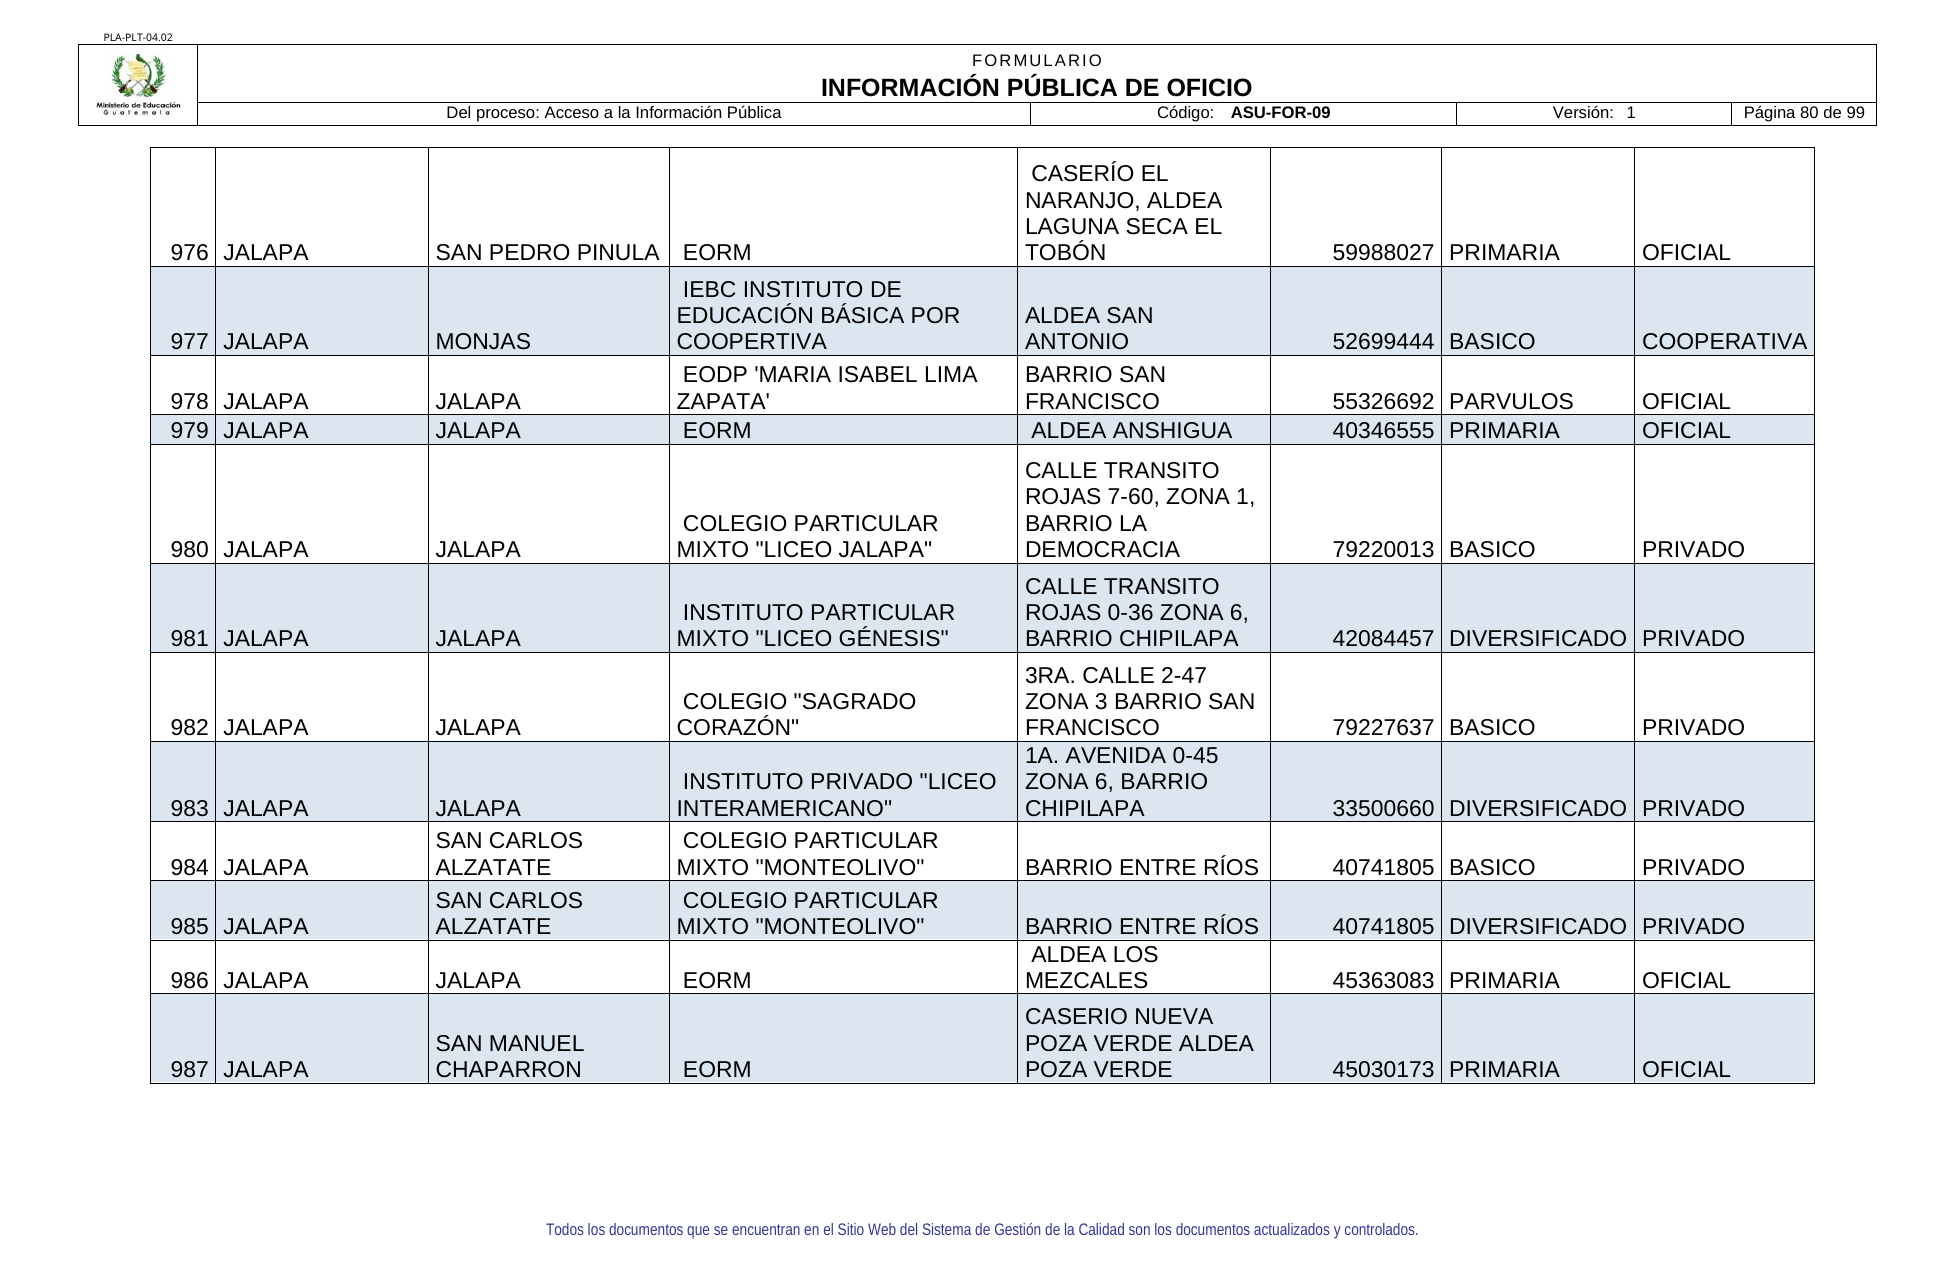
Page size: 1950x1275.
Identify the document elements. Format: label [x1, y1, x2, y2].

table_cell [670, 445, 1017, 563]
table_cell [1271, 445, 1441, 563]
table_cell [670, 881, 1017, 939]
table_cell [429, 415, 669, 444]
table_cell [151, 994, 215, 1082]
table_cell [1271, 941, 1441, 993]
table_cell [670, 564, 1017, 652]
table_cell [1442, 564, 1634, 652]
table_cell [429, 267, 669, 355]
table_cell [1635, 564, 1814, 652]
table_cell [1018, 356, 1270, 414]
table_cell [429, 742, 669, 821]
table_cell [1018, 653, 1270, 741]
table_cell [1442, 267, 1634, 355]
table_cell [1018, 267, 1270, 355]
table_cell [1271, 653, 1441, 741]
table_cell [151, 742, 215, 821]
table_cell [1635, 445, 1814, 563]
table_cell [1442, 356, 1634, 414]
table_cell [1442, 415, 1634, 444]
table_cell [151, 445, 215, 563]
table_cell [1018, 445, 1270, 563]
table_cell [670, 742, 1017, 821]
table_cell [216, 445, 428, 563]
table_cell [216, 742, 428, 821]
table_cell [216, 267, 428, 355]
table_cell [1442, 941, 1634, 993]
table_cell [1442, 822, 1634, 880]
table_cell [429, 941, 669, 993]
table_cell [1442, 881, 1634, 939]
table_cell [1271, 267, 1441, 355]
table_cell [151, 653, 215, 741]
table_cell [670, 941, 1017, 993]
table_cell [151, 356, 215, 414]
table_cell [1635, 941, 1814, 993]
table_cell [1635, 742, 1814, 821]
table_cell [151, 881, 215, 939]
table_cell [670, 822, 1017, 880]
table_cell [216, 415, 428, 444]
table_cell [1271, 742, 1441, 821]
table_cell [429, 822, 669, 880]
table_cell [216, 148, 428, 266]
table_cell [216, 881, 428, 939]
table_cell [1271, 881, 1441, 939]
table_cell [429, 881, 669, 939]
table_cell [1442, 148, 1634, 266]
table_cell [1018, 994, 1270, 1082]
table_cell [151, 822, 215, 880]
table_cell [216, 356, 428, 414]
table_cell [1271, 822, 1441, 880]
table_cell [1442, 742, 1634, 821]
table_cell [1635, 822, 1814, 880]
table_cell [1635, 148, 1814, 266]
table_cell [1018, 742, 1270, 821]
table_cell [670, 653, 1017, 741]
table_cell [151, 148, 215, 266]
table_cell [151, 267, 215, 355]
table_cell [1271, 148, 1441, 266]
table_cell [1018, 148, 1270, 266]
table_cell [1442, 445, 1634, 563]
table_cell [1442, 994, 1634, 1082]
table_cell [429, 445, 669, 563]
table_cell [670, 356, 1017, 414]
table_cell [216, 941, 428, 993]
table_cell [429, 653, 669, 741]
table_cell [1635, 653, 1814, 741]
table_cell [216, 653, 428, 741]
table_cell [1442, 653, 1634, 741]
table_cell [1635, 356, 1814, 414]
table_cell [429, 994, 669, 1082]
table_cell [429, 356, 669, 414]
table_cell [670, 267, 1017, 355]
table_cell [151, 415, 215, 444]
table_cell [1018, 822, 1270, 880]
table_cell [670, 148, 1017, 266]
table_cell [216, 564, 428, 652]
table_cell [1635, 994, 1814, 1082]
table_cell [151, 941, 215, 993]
picture [95, 51, 181, 117]
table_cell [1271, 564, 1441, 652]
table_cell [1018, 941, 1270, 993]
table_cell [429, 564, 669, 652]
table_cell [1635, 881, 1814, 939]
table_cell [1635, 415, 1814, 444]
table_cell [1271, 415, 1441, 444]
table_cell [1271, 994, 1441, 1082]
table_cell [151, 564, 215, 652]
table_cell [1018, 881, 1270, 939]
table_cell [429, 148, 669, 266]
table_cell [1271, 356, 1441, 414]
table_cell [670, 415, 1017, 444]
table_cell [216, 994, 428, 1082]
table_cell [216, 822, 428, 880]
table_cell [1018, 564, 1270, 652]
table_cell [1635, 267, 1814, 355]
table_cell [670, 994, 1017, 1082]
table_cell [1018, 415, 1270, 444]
